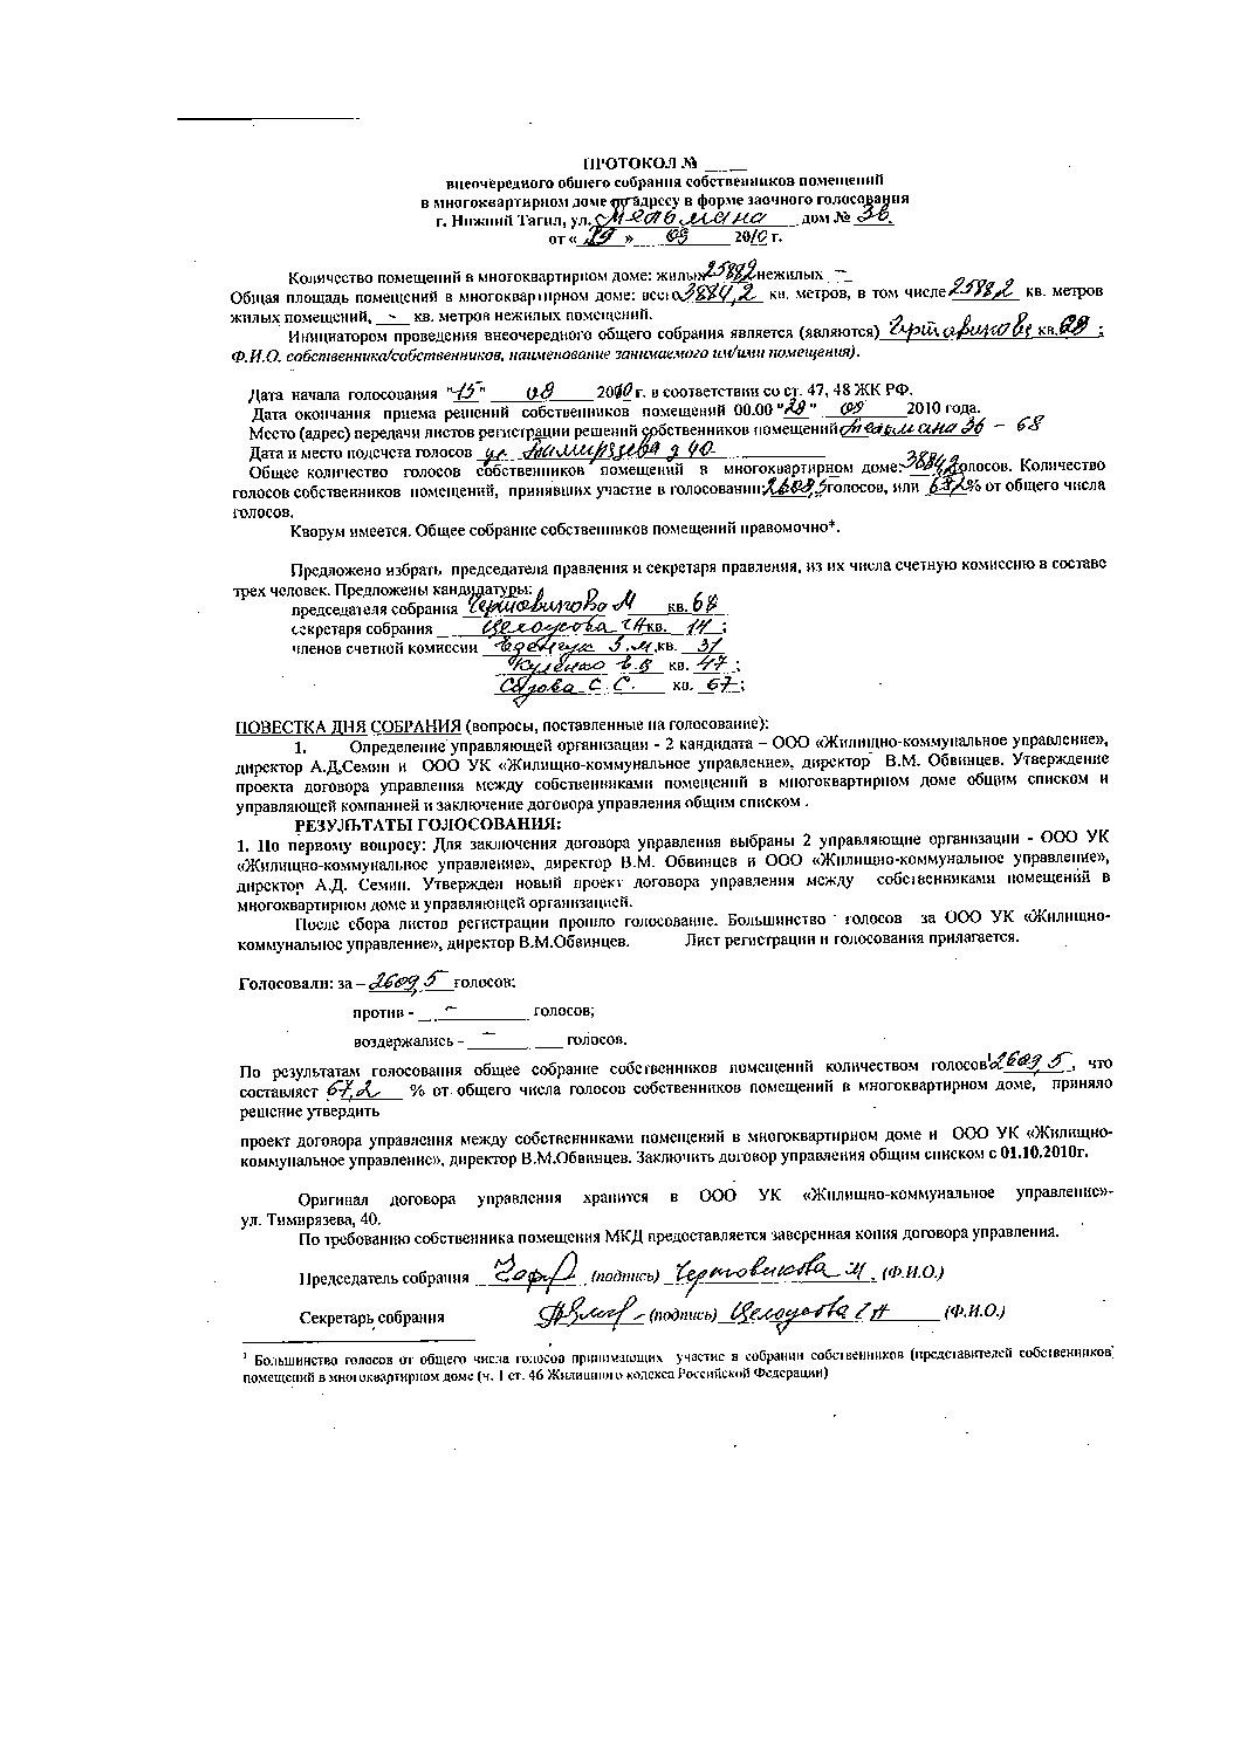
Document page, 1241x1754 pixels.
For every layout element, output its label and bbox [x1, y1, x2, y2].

picture [177, 118, 1151, 1485]
